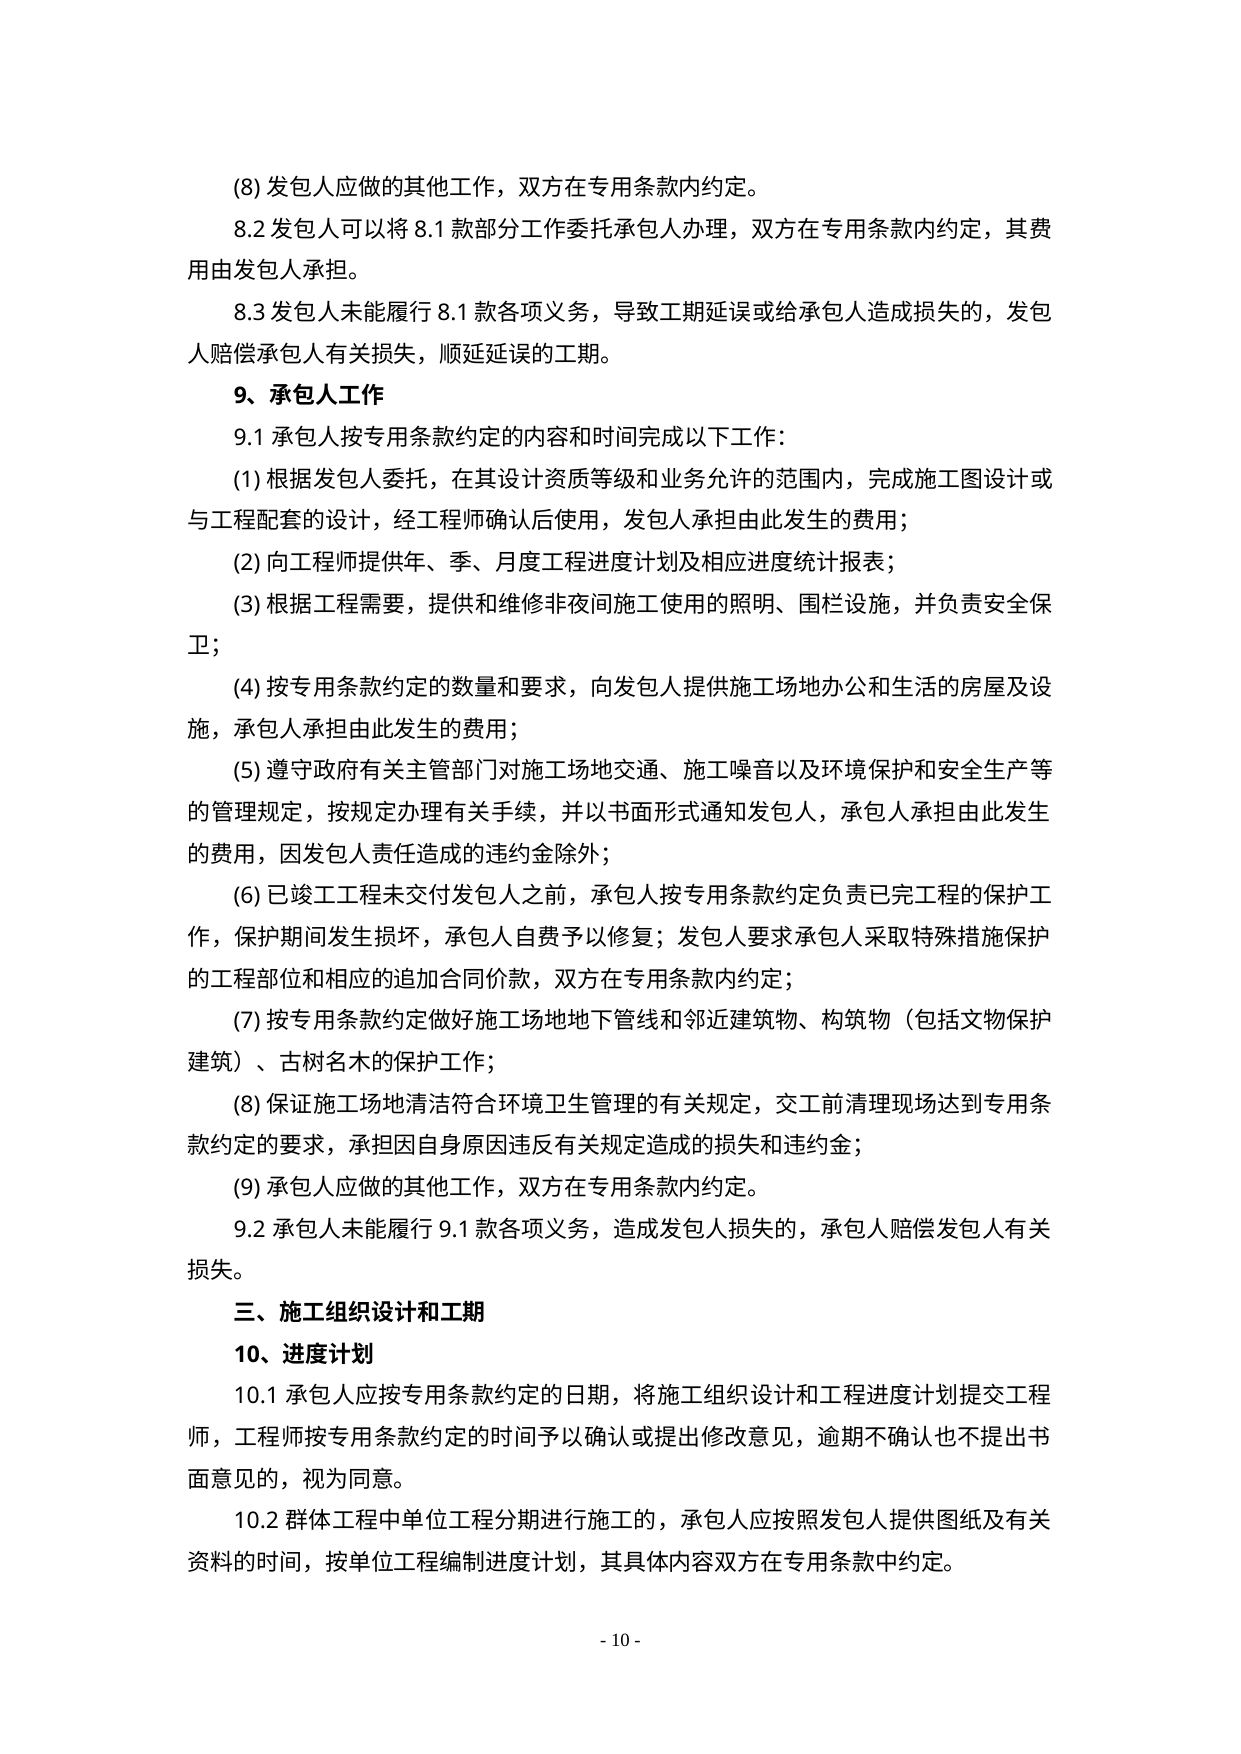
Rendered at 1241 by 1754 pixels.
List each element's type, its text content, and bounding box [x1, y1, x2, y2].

text (5) 遵守政府有关主管部门对施工场地交通、施工噪音以及环境保护和安全生产等的管理规定，按规定办理有关手续，并以书面形式通知发包人，承包人承担由此发生的费用，因发包人责任造成的违约金除外； [187, 745, 1053, 870]
text (6) 已竣工工程未交付发包人之前，承包人按专用条款约定负责已完工程的保护工作，保护期间发生损坏，承包人自费予以修复；发包人要求承包人采取特殊措施保护的工程部位和相应的追加合同价款，双方在专用条款内约定； [187, 870, 1053, 995]
text 10、进度计划 [187, 1329, 1053, 1370]
text 10.1 承包人应按专用条款约定的日期，将施工组织设计和工程进度计划提交工程师，工程师按专用条款约定的时间予以确认或提出修改意见，逾期不确认也不提出书面意见的，视为同意。 [187, 1370, 1053, 1495]
text (9) 承包人应做的其他工作，双方在专用条款内约定。 [187, 1162, 1053, 1204]
text (2) 向工程师提供年、季、月度工程进度计划及相应进度统计报表； [187, 537, 1053, 579]
text 8.3发包人未能履行8.1款各项义务，导致工期延误或给承包人造成损失的，发包人赔偿承包人有关损失，顺延延误的工期。 [187, 287, 1053, 370]
text (8) 发包人应做的其他工作，双方在专用条款内约定。 [187, 162, 1053, 204]
text 9.2 承包人未能履行9.1款各项义务，造成发包人损失的，承包人赔偿发包人有关损失。 [187, 1204, 1053, 1287]
text 10.2 群体工程中单位工程分期进行施工的，承包人应按照发包人提供图纸及有关资料的时间，按单位工程编制进度计划，其具体内容双方在专用条款中约定。 [187, 1495, 1053, 1579]
text (7) 按专用条款约定做好施工场地地下管线和邻近建筑物、构筑物（包括文物保护建筑）、古树名木的保护工作； [187, 995, 1053, 1079]
text (8) 保证施工场地清洁符合环境卫生管理的有关规定，交工前清理现场达到专用条款约定的要求，承担因自身原因违反有关规定造成的损失和违约金； [187, 1079, 1053, 1162]
text (4) 按专用条款约定的数量和要求，向发包人提供施工场地办公和生活的房屋及设施，承包人承担由此发生的费用； [187, 662, 1053, 745]
text 9.1 承包人按专用条款约定的内容和时间完成以下工作： [187, 412, 1053, 454]
text (1) 根据发包人委托，在其设计资质等级和业务允许的范围内，完成施工图设计或与工程配套的设计，经工程师确认后使用，发包人承担由此发生的费用； [187, 454, 1053, 537]
text (3) 根据工程需要，提供和维修非夜间施工使用的照明、围栏设施，并负责安全保卫； [187, 579, 1053, 662]
text 三、施工组织设计和工期 [187, 1287, 1053, 1329]
text 9、承包人工作 [187, 370, 1053, 412]
text 8.2发包人可以将8.1款部分工作委托承包人办理，双方在专用条款内约定，其费用由发包人承担。 [187, 204, 1053, 287]
